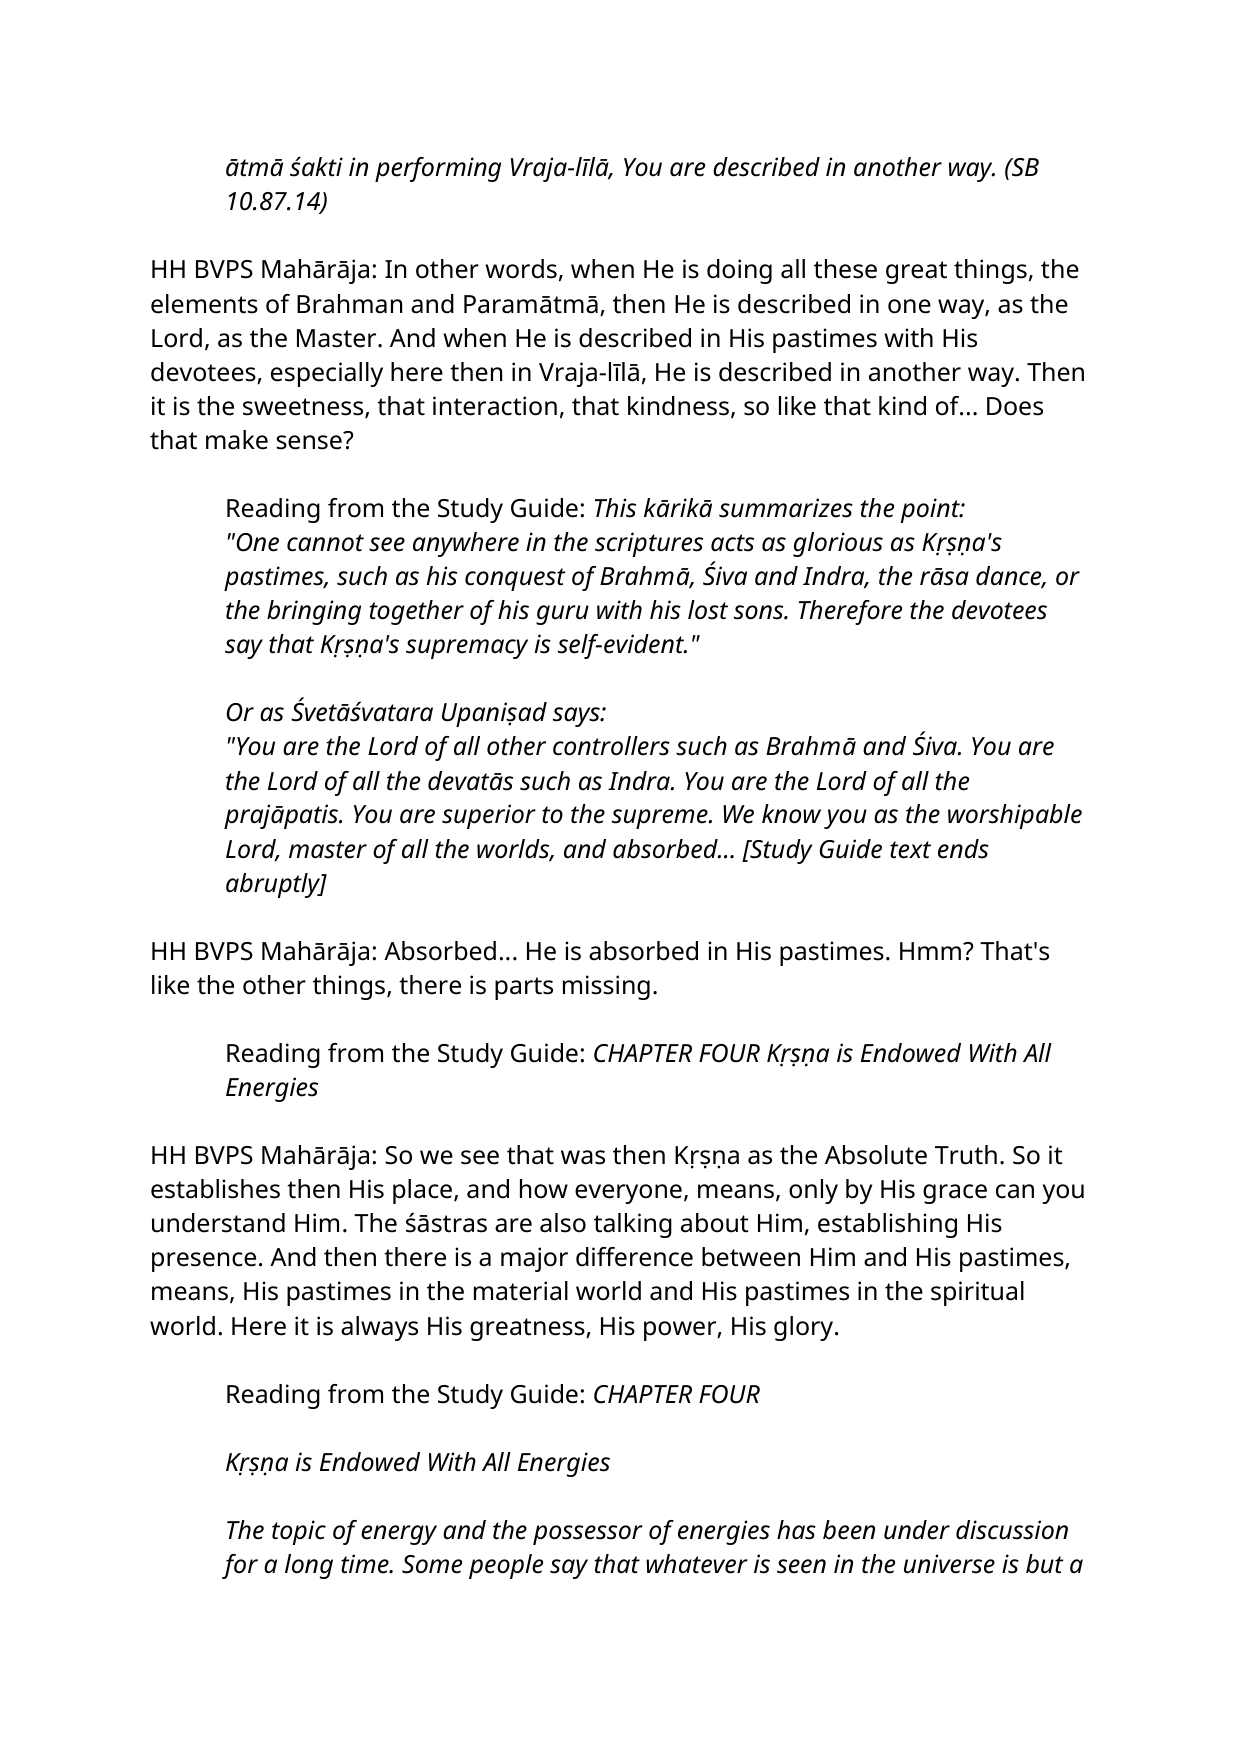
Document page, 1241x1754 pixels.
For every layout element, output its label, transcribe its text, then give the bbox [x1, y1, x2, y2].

text HH BVPS Mahārāja: Absorbed... He is absorbed in His pastimes. Hmm? That's like the other things, there is parts missing. [150, 933, 1090, 1002]
text HH BVPS Mahārāja: In other words, when He is doing all these great things, the elements of Brahman and Paramātmā, then He is described in one way, as the Lord, as the Master. And when He is described in His pastimes with His devotees, especially here then in Vraja-līlā, He is described in another way. Then it is the sweetness, that interaction, that kindness, so like that kind of... Does that make sense? [150, 252, 1090, 457]
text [225, 1512, 1090, 1581]
text Kṛṣṇa is Endowed With All Energies [225, 1444, 1090, 1478]
text Reading from the Study Guide: CHAPTER FOUR Kṛṣṇa is Endowed With All Energies [225, 1036, 1090, 1104]
text HH BVPS Mahārāja: So we see that was then Kṛṣṇa as the Absolute Truth. So it establishes then His place, and how everyone, means, only by His grace can you understand Him. The śāstras are also talking about Him, establishing His presence. And then there is a major difference between Him and His pastimes, means, His pastimes in the material world and His pastimes in the spiritual world. Here it is always His greatness, His power, His glory. [150, 1138, 1090, 1342]
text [225, 150, 1090, 218]
text "One cannot see anywhere in the scriptures acts as glorious as Kṛṣṇa's pastimes, such as his conquest of Brahmā, Śiva and Indra, the rāsa dance, or the bringing together of his guru with his lost sons. Therefore the devotees say that Kṛṣṇa's supremacy is self-evident." [225, 525, 1090, 661]
text "You are the Lord of all other controllers such as Brahmā and Śiva. You are the Lord of all the devatās such as Indra. You are the Lord of all the prajāpatis. You are superior to the supreme. We know you as the worshipable Lord, master of all the worlds, and absorbed... [Study Guide text ends abruptly] [225, 729, 1090, 899]
text Reading from the Study Guide: This kārikā summarizes the point: [225, 491, 1090, 525]
text Or as Śvetāśvatara Upaniṣad says: [225, 695, 1090, 729]
text Reading from the Study Guide: CHAPTER FOUR [225, 1376, 1090, 1410]
